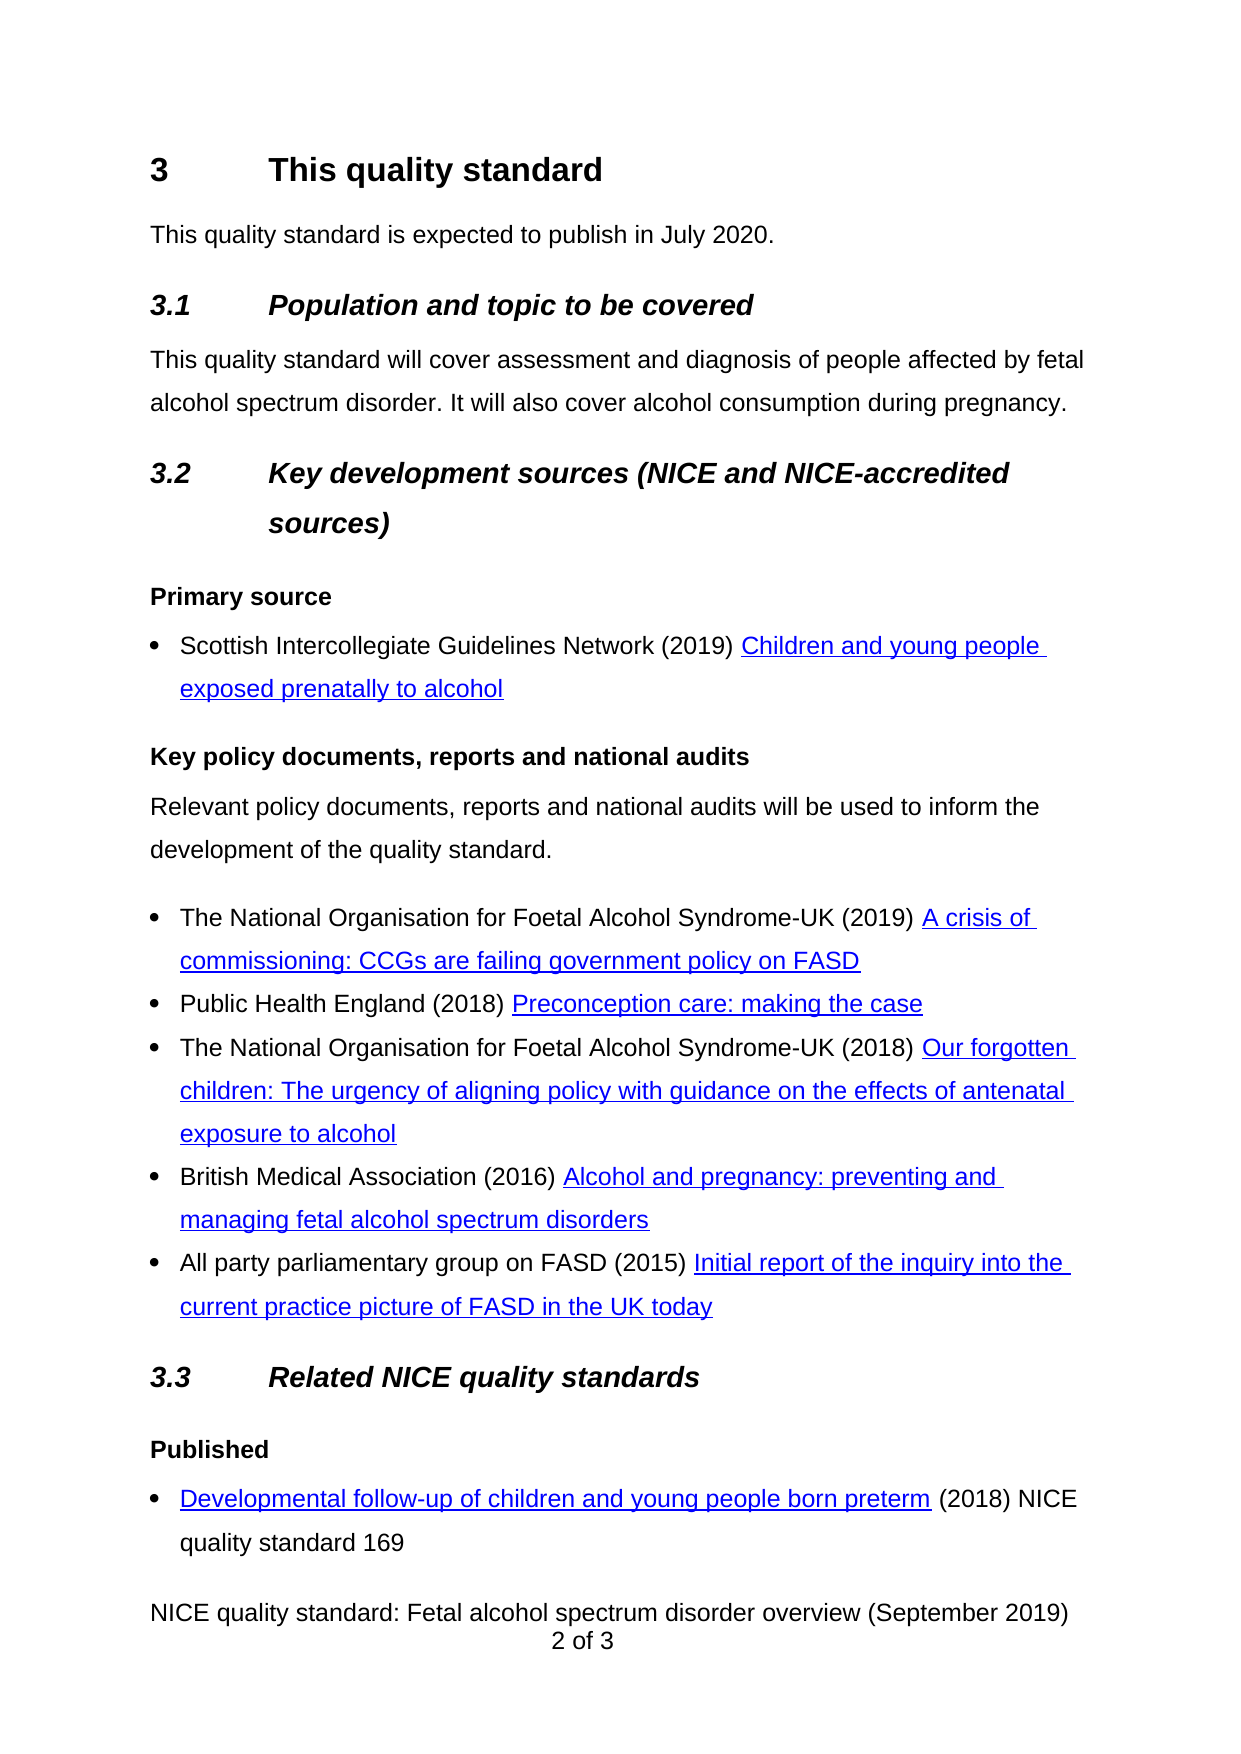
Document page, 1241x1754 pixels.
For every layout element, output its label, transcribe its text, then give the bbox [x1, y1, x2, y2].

subtitle Population and topic to be covered [150, 288, 1090, 322]
text The National Organisation for Foetal Alcohol Syndrome-UK (2018) Our forgotten children: The urgency of aligning policy with guidance on the effects of antenatal exposure to alcohol [150, 1033, 1090, 1148]
text Developmental follow-up of children and young people born preterm (2018) NICE quality standard 169 [150, 1484, 1090, 1556]
subtitle This quality standard [150, 150, 1090, 188]
subtitle Key policy documents, reports and national audits [150, 742, 1090, 771]
text This quality standard is expected to publish in July 2020. [150, 220, 1090, 249]
subtitle Primary source [150, 582, 1090, 610]
text British Medical Association (2016) Alcohol and pregnancy: preventing and managing fetal alcohol spectrum disorders [150, 1162, 1090, 1234]
text This quality standard will cover assessment and diagnosis of people affected by fetal alcohol spectrum disorder. It will also cover alcohol consumption during pregnancy. [150, 345, 1090, 417]
subtitle Key development sources (NICE and NICE-accredited sources) [150, 456, 1090, 540]
text Relevant policy documents, reports and national audits will be used to inform the development of the quality standard. [150, 792, 1090, 864]
text The National Organisation for Foetal Alcohol Syndrome-UK (2019) A crisis of commissioning: CCGs are failing government policy on FASD [150, 903, 1090, 975]
subtitle Published [150, 1435, 1090, 1464]
subtitle Related NICE quality standards [150, 1360, 1090, 1393]
text Scottish Intercollegiate Guidelines Network (2019) Children and young people exposed prenatally to alcohol [150, 631, 1090, 703]
text Public Health England (2018) Preconception care: making the case [150, 989, 1090, 1018]
text All party parliamentary group on FASD (2015) Initial report of the inquiry into the current practice picture of FASD in the UK today [150, 1248, 1090, 1320]
